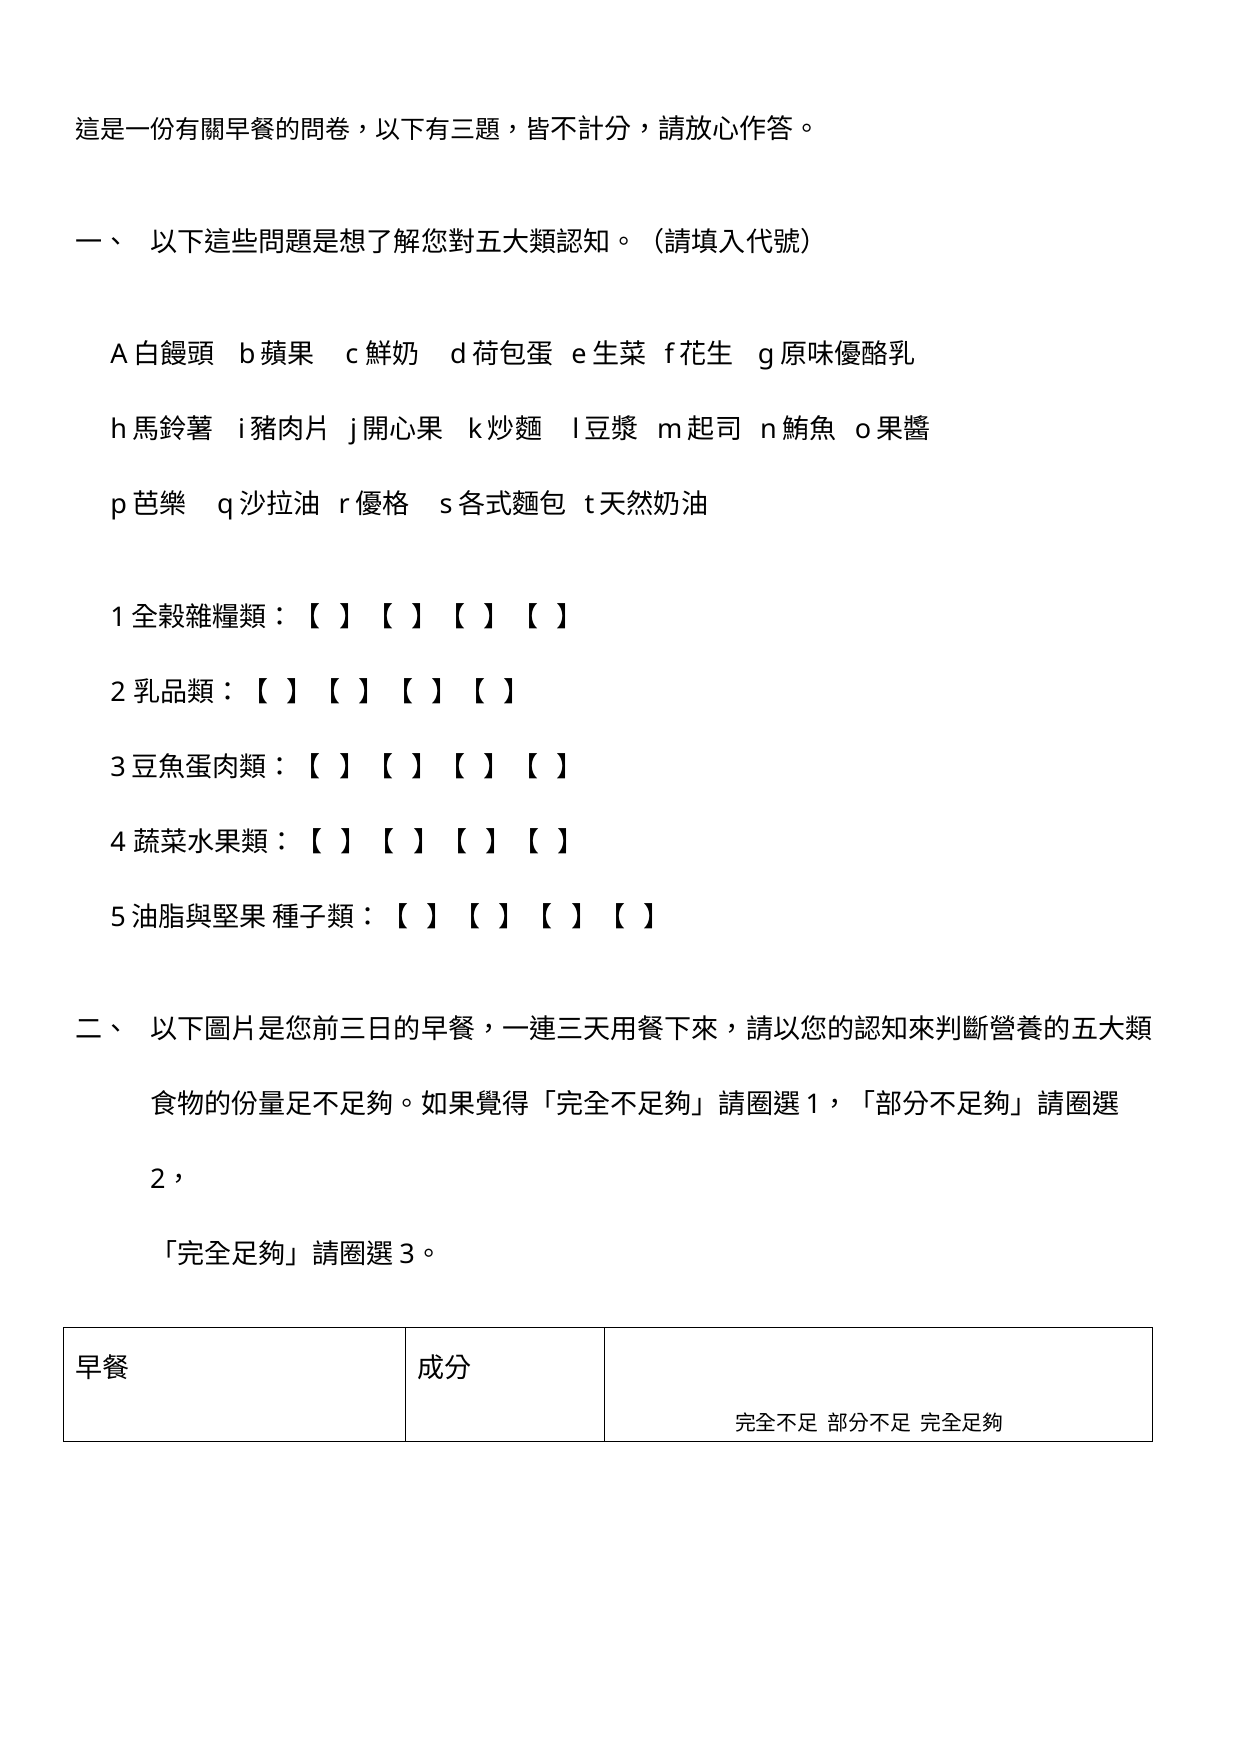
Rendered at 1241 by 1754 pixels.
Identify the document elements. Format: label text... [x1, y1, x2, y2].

list 「完全足夠」請圈選3。 [150, 1214, 1165, 1289]
table_header 完全不足 部分不足 完全足夠 [605, 1328, 1152, 1441]
text A白饅頭 b蘋果 c 鮮奶 d荷包蛋 e生菜 f花生 g原味優酪乳 [75, 314, 1165, 389]
text 5油脂與堅果 種子類：【 】【 】【 】【 】 [75, 877, 1165, 952]
text p芭樂 q沙拉油 r優格 s各式麵包 t天然奶油 [75, 464, 1165, 539]
text h馬鈴薯 i豬肉片 j開心果 k炒麵 l豆漿 m起司 n鮪魚 o果醬 [75, 389, 1165, 464]
text 2 乳品類：【 】【 】【 】【 】 [75, 652, 1165, 727]
text 這是一份有關早餐的問卷，以下有三題，皆不計分，請放心作答。 [75, 89, 1165, 164]
table_header 早餐 [64, 1328, 405, 1441]
text 1全榖雜糧類：【 】【 】【 】【 】 [75, 577, 1165, 652]
text 4 蔬菜水果類：【 】【 】【 】【 】 [75, 802, 1165, 877]
table_header 成分 [406, 1328, 604, 1441]
list 以下圖片是您前三日的早餐，一連三天用餐下來，請以您的認知來判斷營養的五大類食物的份量足不足夠。如果覺得「完全不足夠」請圈選1，「部分不足夠」請圈選2， [75, 989, 1165, 1214]
text 3豆魚蛋肉類：【 】【 】【 】【 】 [75, 727, 1165, 802]
list 以下這些問題是想了解您對五大類認知。（請填入代號） [75, 202, 1165, 277]
